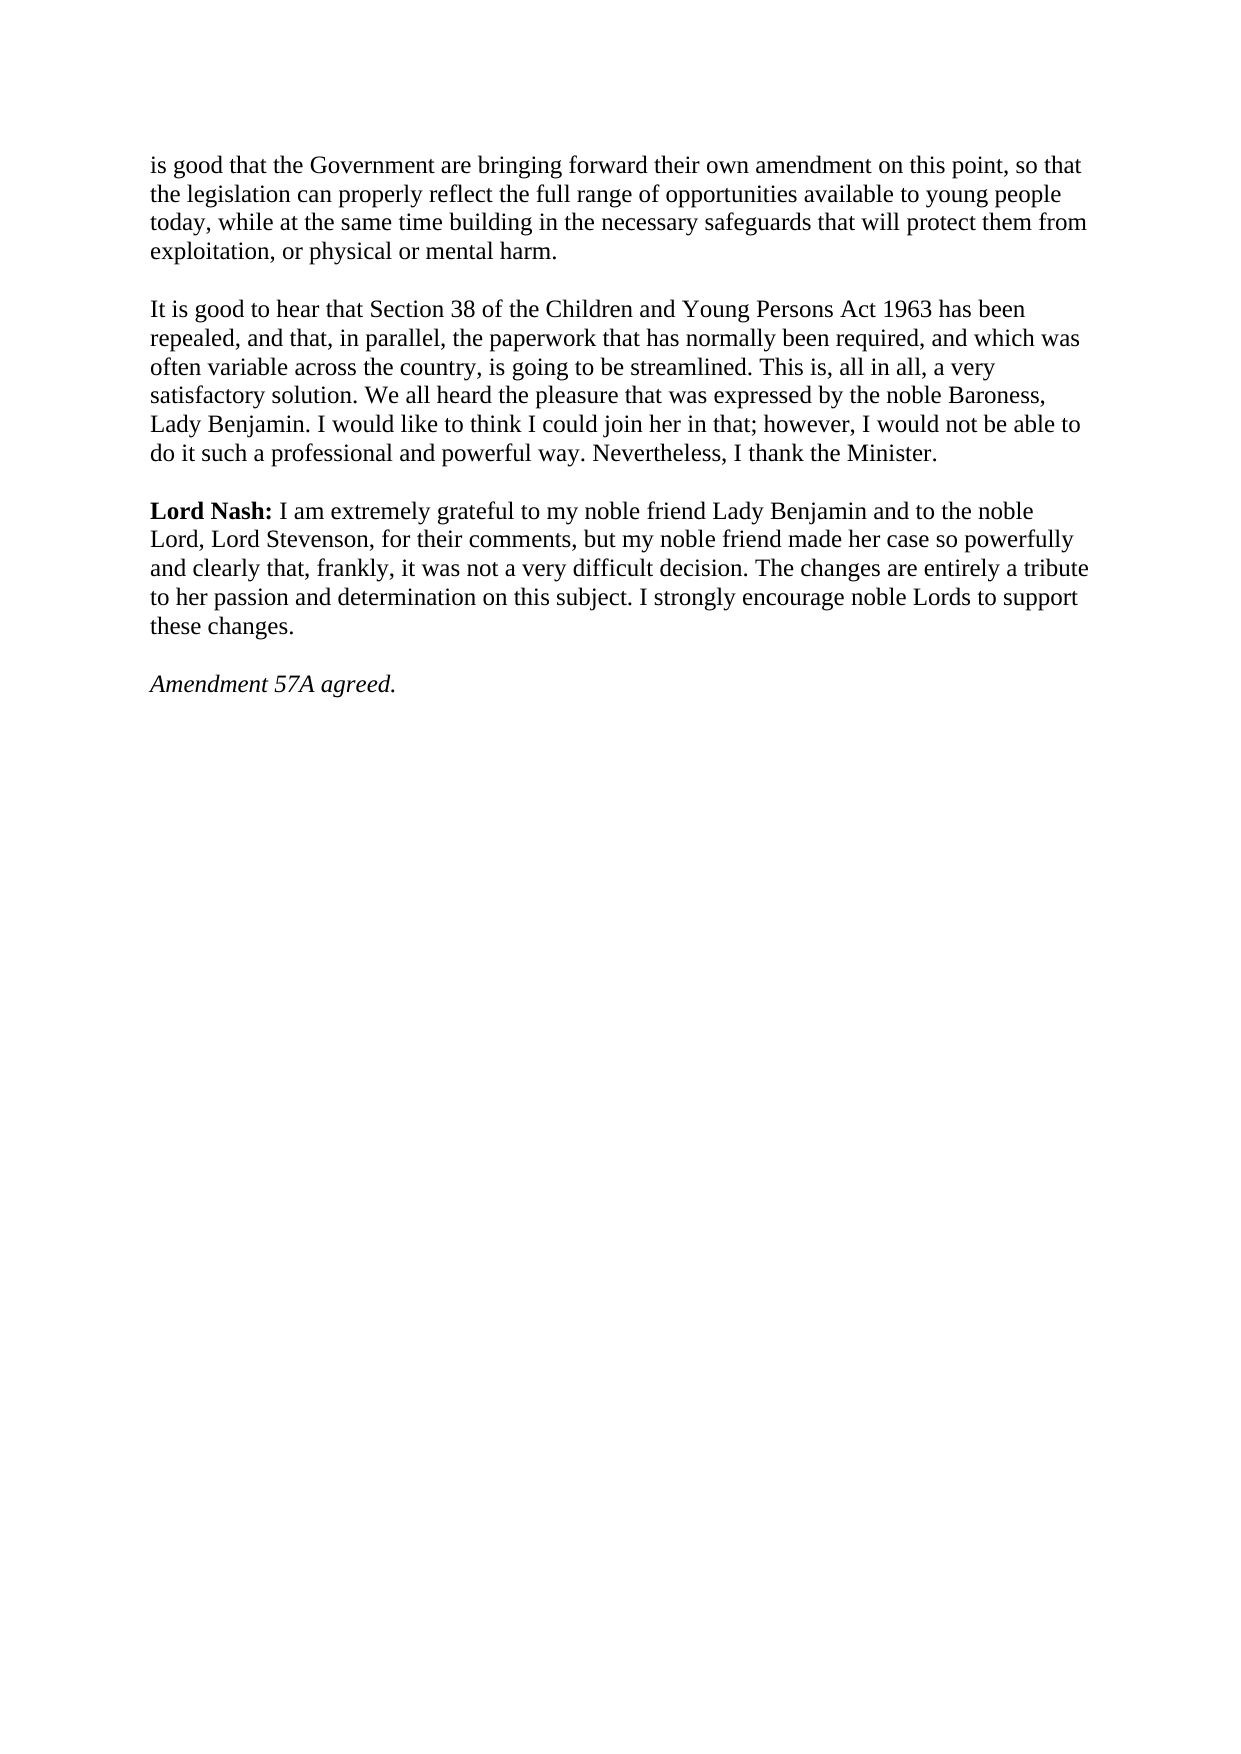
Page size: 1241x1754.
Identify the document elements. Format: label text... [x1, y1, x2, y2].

text Amendment 57A agreed. [150, 669, 1090, 697]
text It is good to hear that Section 38 of the Children and Young Persons Act 1963 has been repealed, and that, in parallel, the paperwork that has normally been required, and which was often variable across the country, is going to be streamlined. This is, all in all, a very satisfactory solution. We all heard the pleasure that was expressed by the noble Baroness, Lady Benjamin. I would like to think I could join her in that; however, I would not be able to do it such a professional and powerful way. Nevertheless, I thank the Minister. [150, 294, 1090, 467]
text Lord Nash: I am extremely grateful to my noble friend Lady Benjamin and to the noble Lord, Lord Stevenson, for their comments, but my noble friend made her case so powerfully and clearly that, frankly, it was not a very difficult decision. The changes are entirely a tribute to her passion and determination on this subject. I strongly encourage noble Lords to support these changes. [150, 496, 1090, 639]
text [150, 150, 1090, 265]
